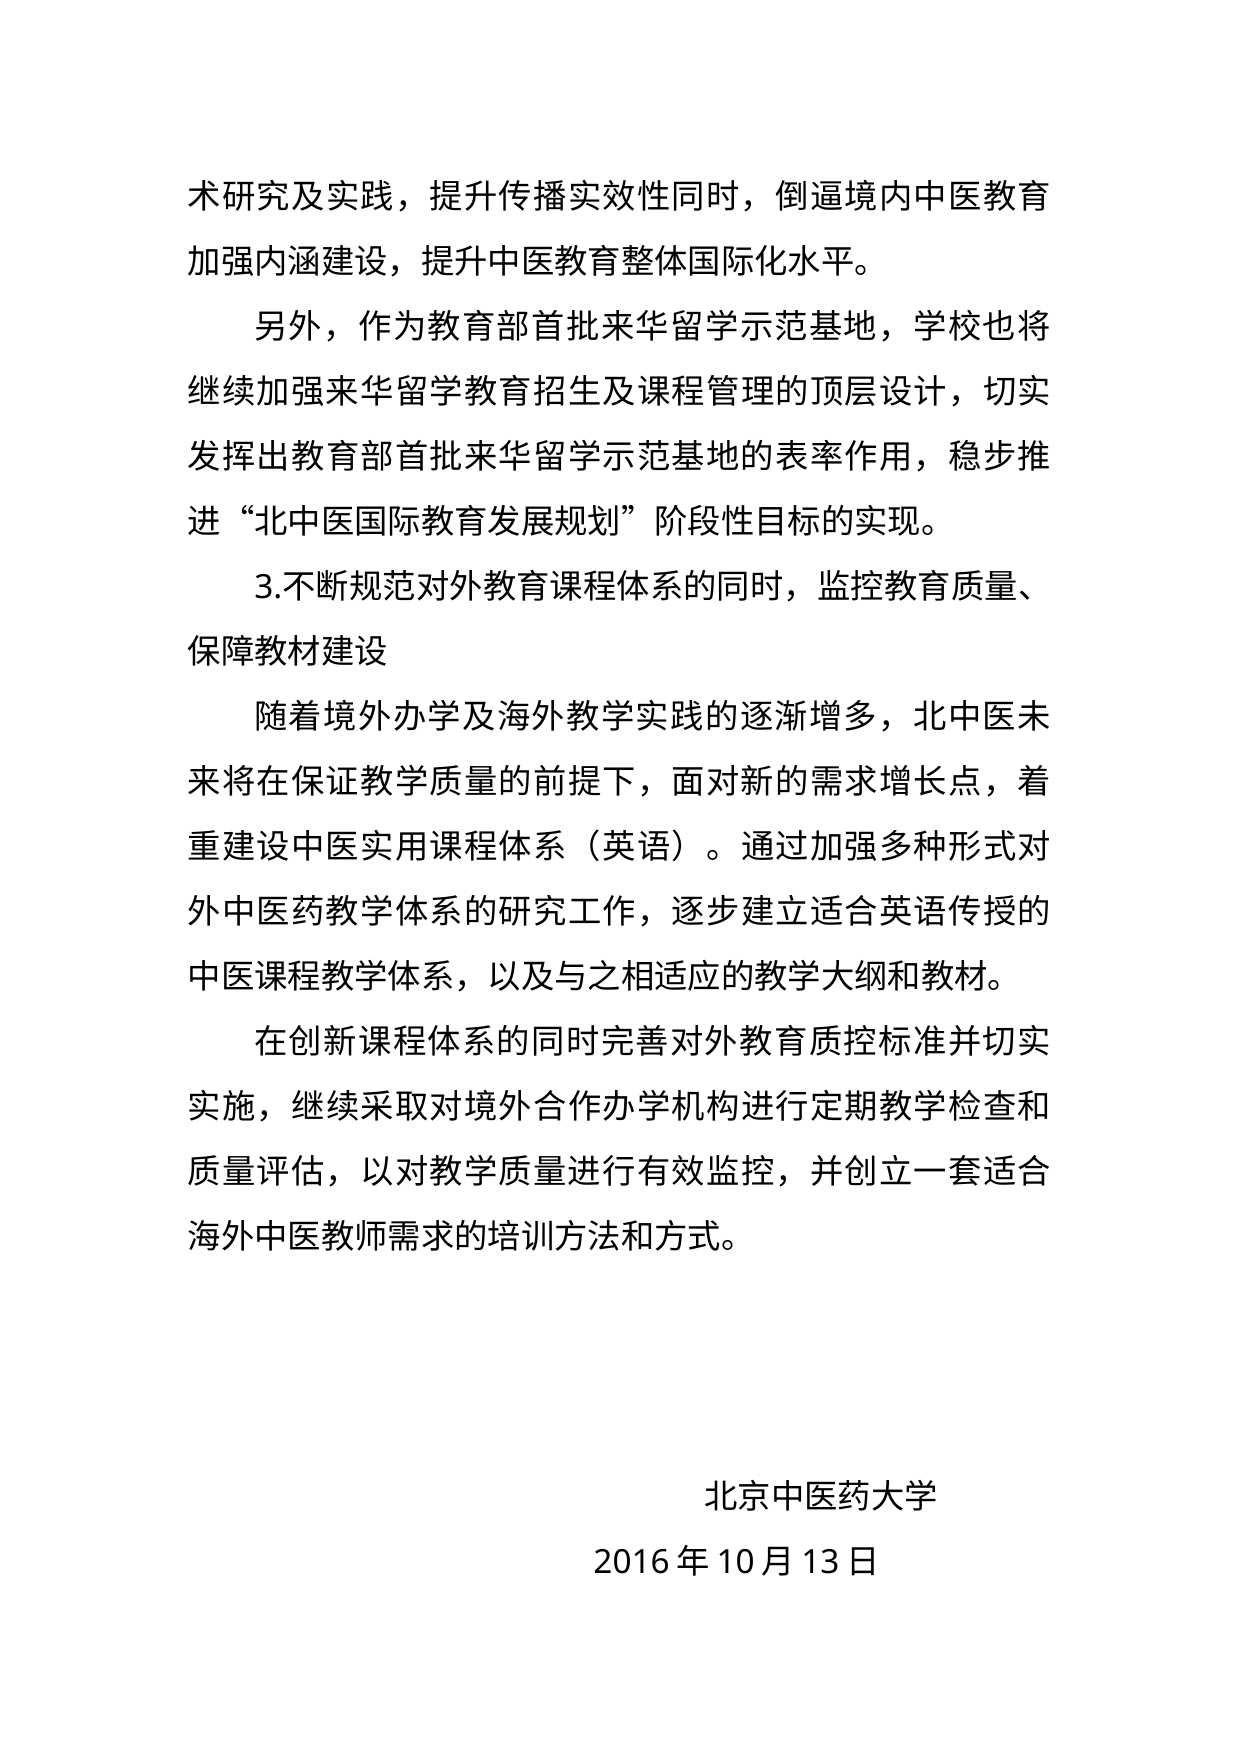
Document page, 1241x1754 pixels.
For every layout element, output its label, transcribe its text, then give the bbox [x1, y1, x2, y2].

text 3.不断规范对外教育课程体系的同时，监控教育质量、保障教材建设 [187, 552, 1053, 682]
text 2016年10月13日 [187, 1527, 1053, 1592]
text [187, 162, 1053, 292]
text 北京中医药大学 [187, 1462, 1053, 1527]
text 在创新课程体系的同时完善对外教育质控标准并切实实施，继续采取对境外合作办学机构进行定期教学检查和质量评估，以对教学质量进行有效监控，并创立一套适合海外中医教师需求的培训方法和方式。 [187, 1007, 1053, 1267]
text 随着境外办学及海外教学实践的逐渐增多，北中医未来将在保证教学质量的前提下，面对新的需求增长点，着重建设中医实用课程体系（英语）。通过加强多种形式对外中医药教学体系的研究工作，逐步建立适合英语传授的中医课程教学体系，以及与之相适应的教学大纲和教材。 [187, 682, 1053, 1007]
text 另外，作为教育部首批来华留学示范基地，学校也将继续加强来华留学教育招生及课程管理的顶层设计，切实发挥出教育部首批来华留学示范基地的表率作用，稳步推进“北中医国际教育发展规划”阶段性目标的实现。 [187, 292, 1053, 552]
